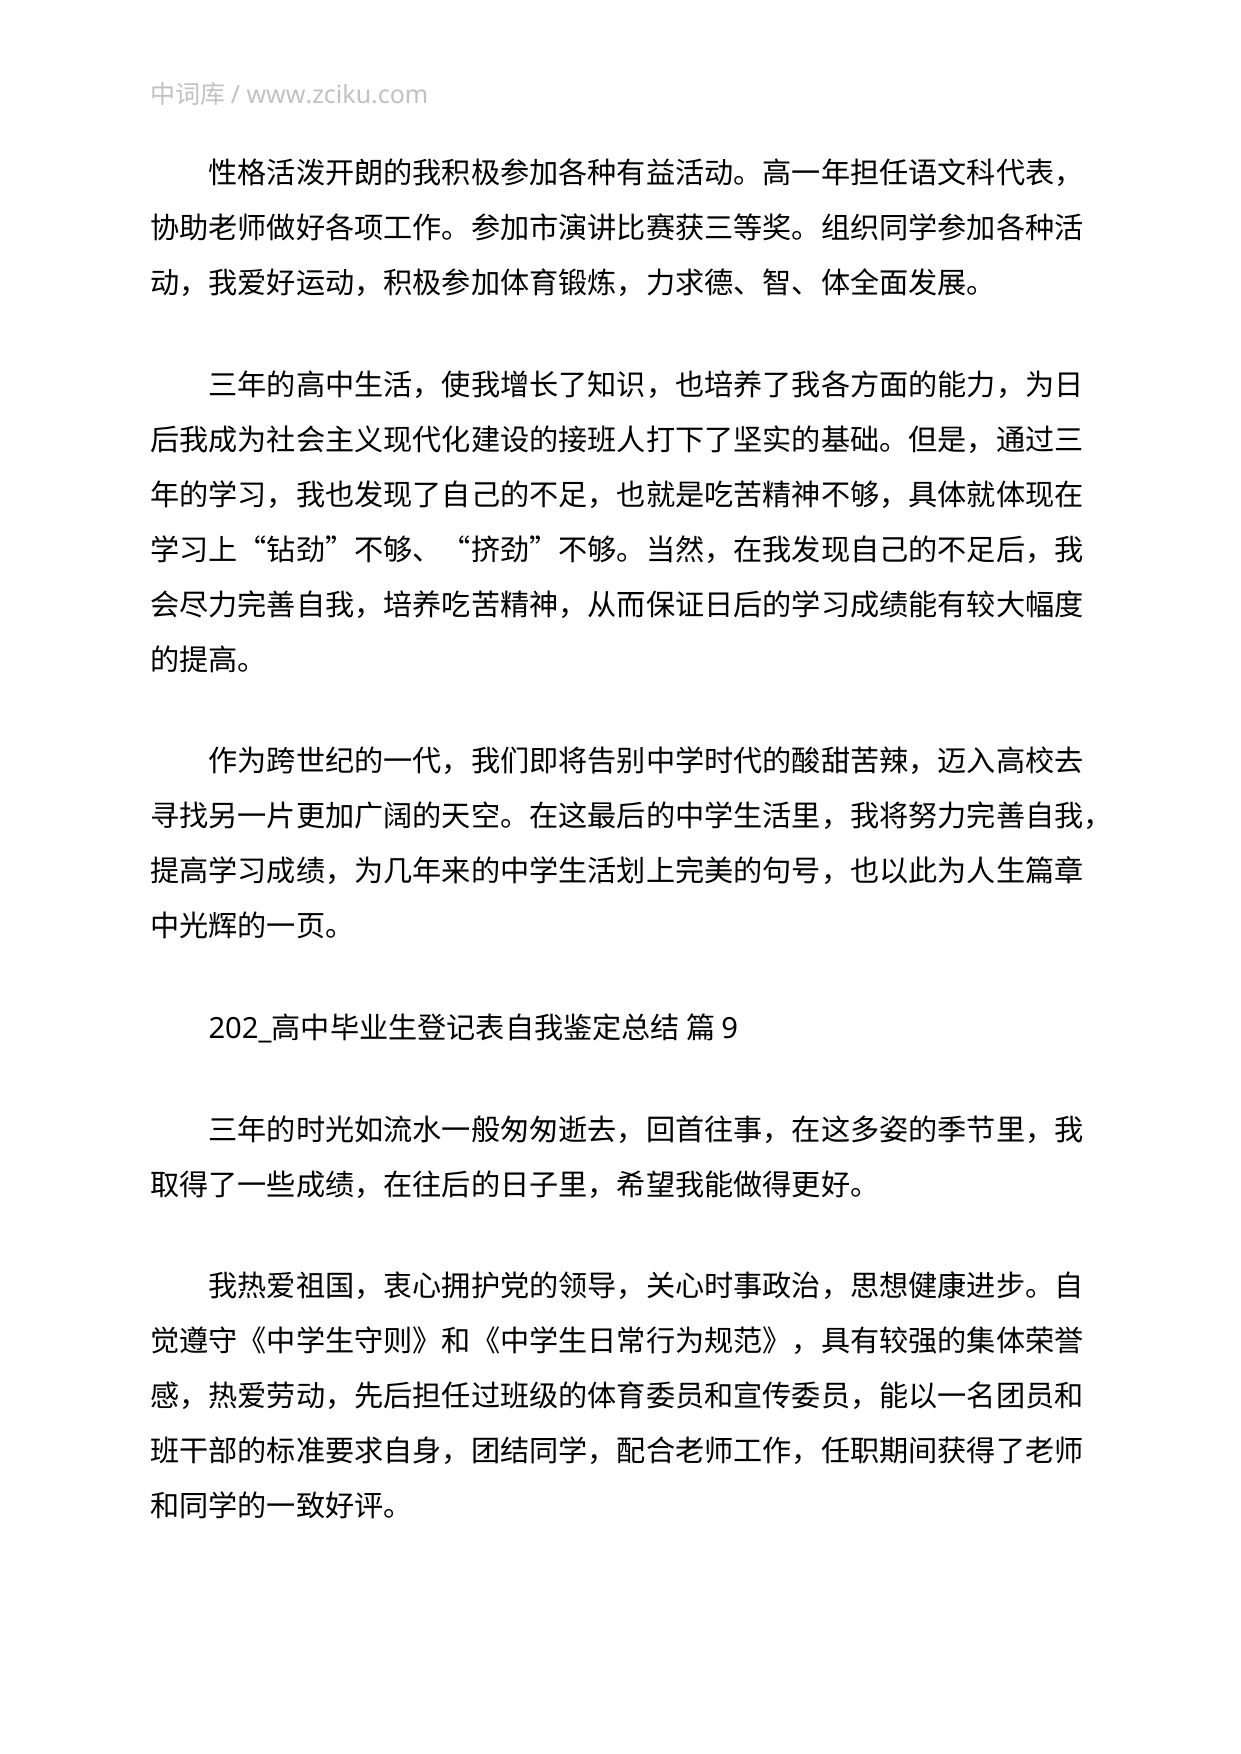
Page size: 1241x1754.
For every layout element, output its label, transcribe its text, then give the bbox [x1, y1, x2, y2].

text 作为跨世纪的一代，我们即将告别中学时代的酸甜苦辣，迈入高校去寻找另一片更加广阔的天空。在这最后的中学生活里，我将努力完善自我，提高学习成绩，为几年来的中学生活划上完美的句号，也以此为人生篇章中光辉的一页。 [150, 738, 1090, 945]
text 我热爱祖国，衷心拥护党的领导，关心时事政治，思想健康进步。自觉遵守《中学生守则》和《中学生日常行为规范》，具有较强的集体荣誉感，热爱劳动，先后担任过班级的体育委员和宣传委员，能以一名团员和班干部的标准要求自身，团结同学，配合老师工作，任职期间获得了老师和同学的一致好评。 [150, 1263, 1090, 1525]
text 性格活泼开朗的我积极参加各种有益活动。高一年担任语文科代表，协助老师做好各项工作。参加市演讲比赛获三等奖。组织同学参加各种活动，我爱好运动，积极参加体育锻炼，力求德、智、体全面发展。 [150, 150, 1090, 302]
text 三年的高中生活，使我增长了知识，也培养了我各方面的能力，为日后我成为社会主义现代化建设的接班人打下了坚实的基础。但是，通过三年的学习，我也发现了自己的不足，也就是吃苦精神不够，具体就体现在学习上“钻劲”不够、“挤劲”不够。当然，在我发现自己的不足后，我会尽力完善自我，培养吃苦精神，从而保证日后的学习成绩能有较大幅度的提高。 [150, 362, 1090, 678]
text 202_高中毕业生登记表自我鉴定总结 篇9 [150, 1004, 1090, 1047]
text 三年的时光如流水一般匆匆逝去，回首往事，在这多姿的季节里，我取得了一些成绩，在往后的日子里，希望我能做得更好。 [150, 1106, 1090, 1203]
